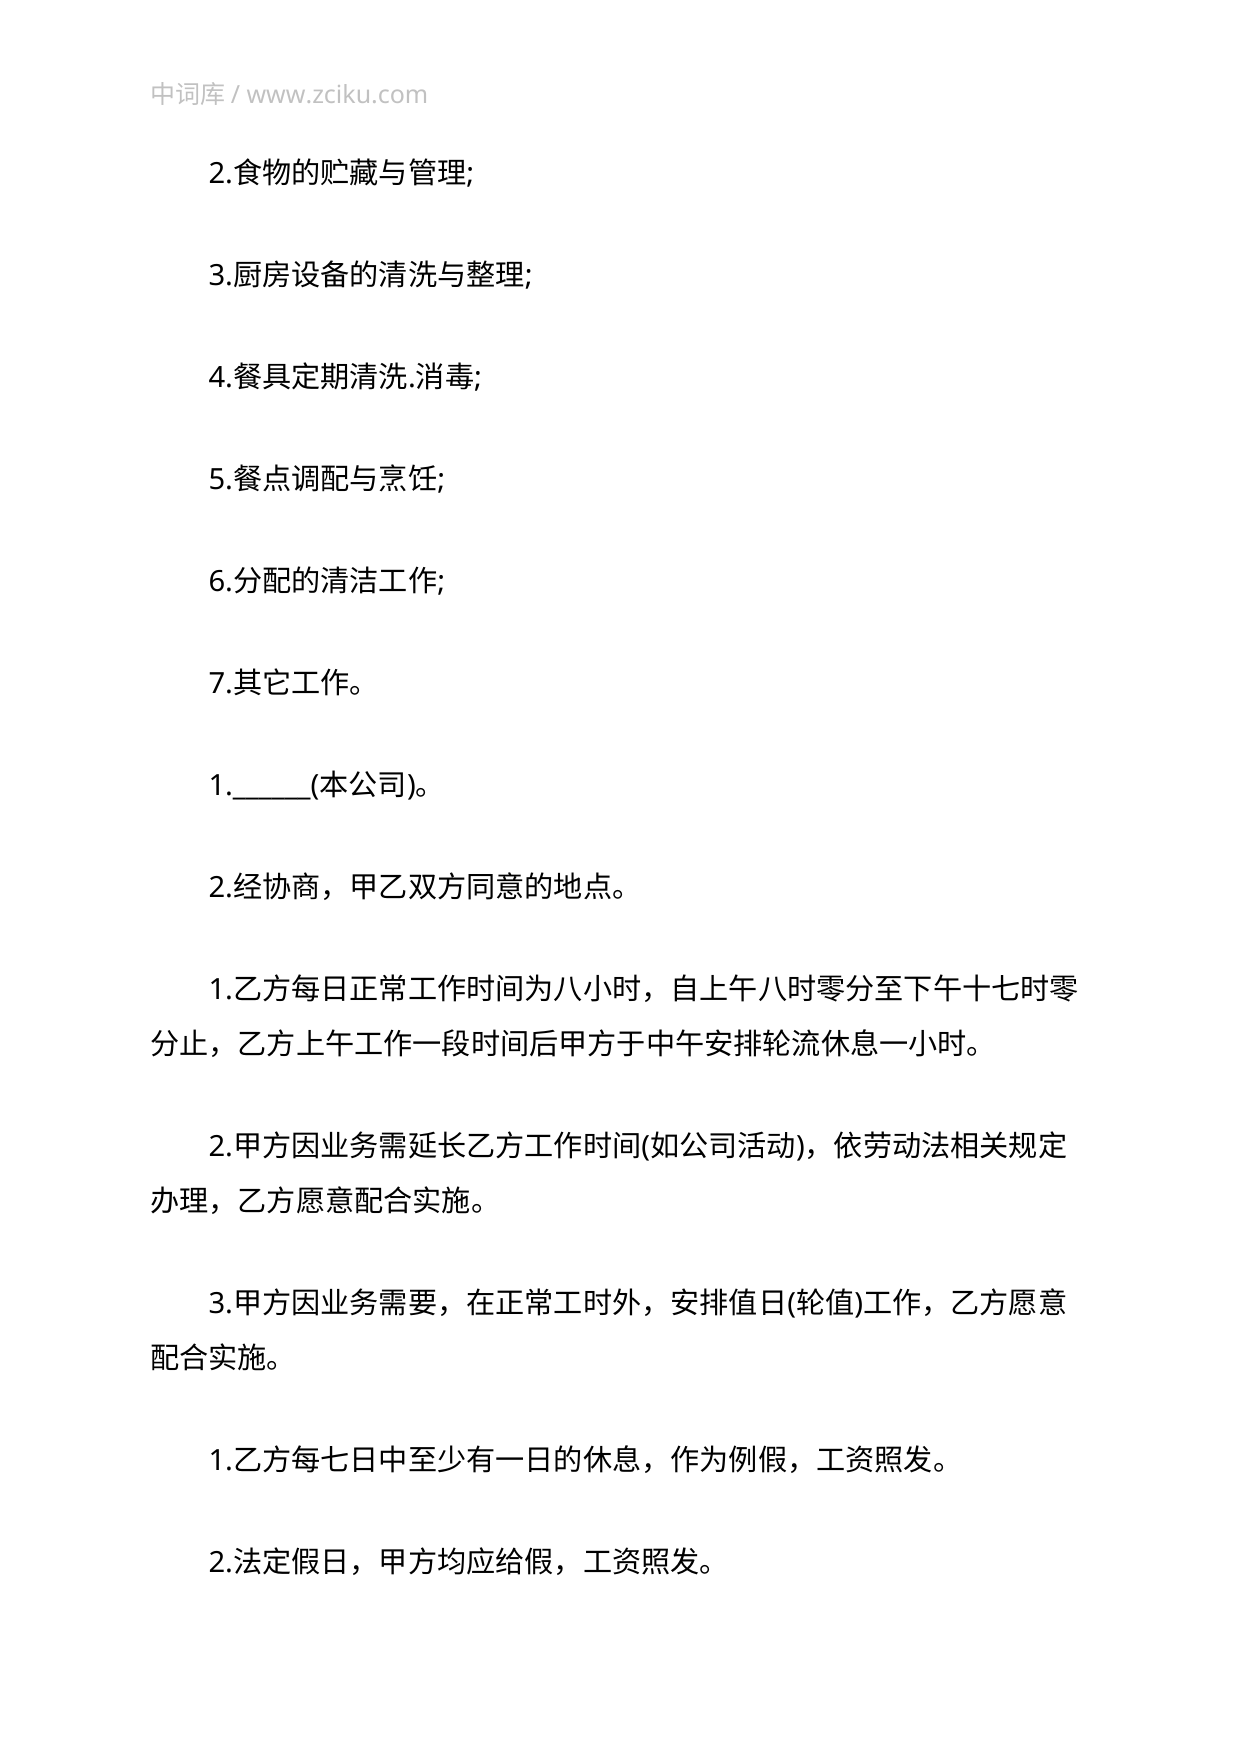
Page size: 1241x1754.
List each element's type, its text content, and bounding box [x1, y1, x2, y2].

text 3.厨房设备的清洗与整理; [150, 252, 1090, 294]
text 1.乙方每日正常工作时间为八小时，自上午八时零分至下午十七时零分止，乙方上午工作一段时间后甲方于中午安排轮流休息一小时。 [150, 966, 1090, 1063]
text 3.甲方因业务需要，在正常工时外，安排值日(轮值)工作，乙方愿意配合实施。 [150, 1279, 1090, 1377]
text 2.甲方因业务需延长乙方工作时间(如公司活动)，依劳动法相关规定办理，乙方愿意配合实施。 [150, 1123, 1090, 1220]
text 6.分配的清洁工作; [150, 558, 1090, 600]
text 1.乙方每七日中至少有一日的休息，作为例假，工资照发。 [150, 1436, 1090, 1478]
text 2.经协商，甲乙双方同意的地点。 [150, 864, 1090, 906]
text 1.______(本公司)。 [150, 762, 1090, 804]
text 7.其它工作。 [150, 660, 1090, 702]
text 5.餐点调配与烹饪; [150, 456, 1090, 498]
text 2.法定假日，甲方均应给假，工资照发。 [150, 1538, 1090, 1581]
text 4.餐具定期清洗.消毒; [150, 354, 1090, 396]
text 2.食物的贮藏与管理; [150, 150, 1090, 192]
